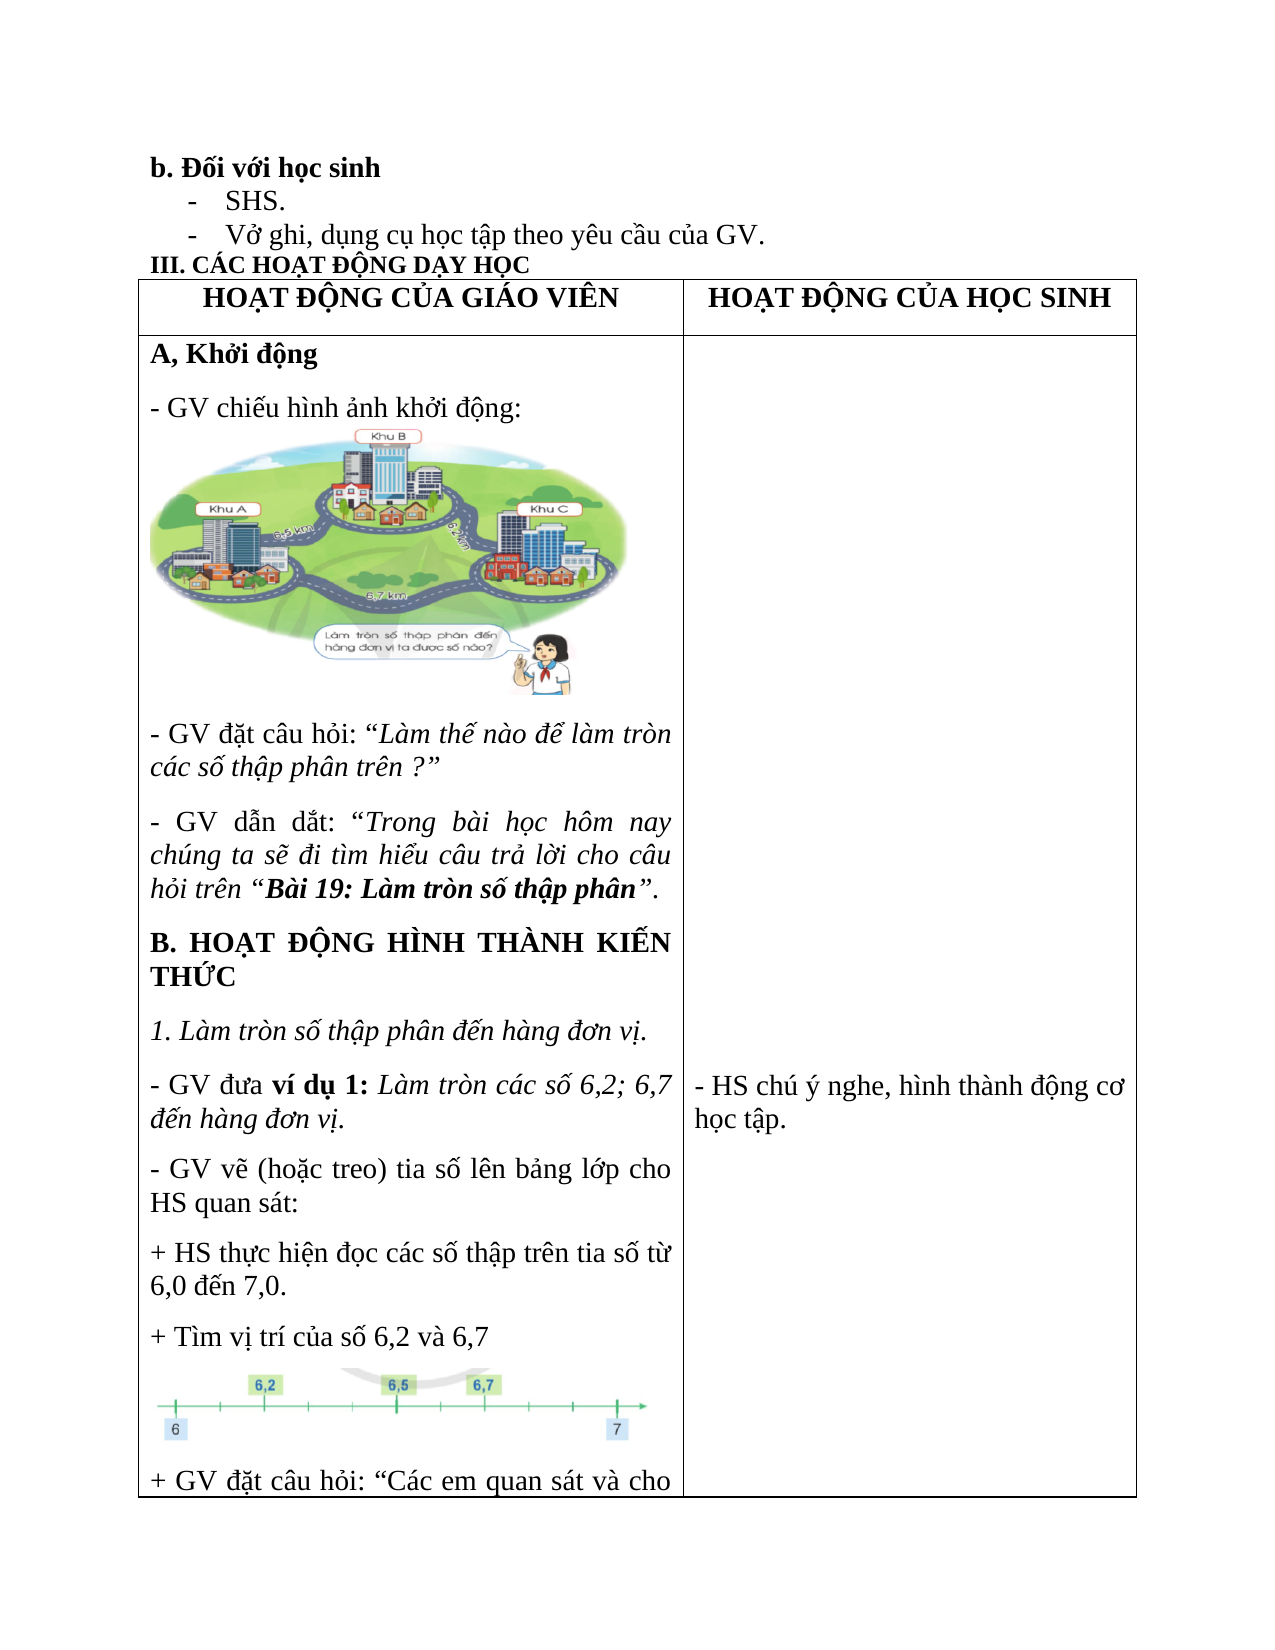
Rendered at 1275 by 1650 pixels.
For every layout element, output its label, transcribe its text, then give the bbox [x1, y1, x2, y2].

list SHS. [187, 183, 1125, 217]
list Vở ghi, dụng cụ học tập theo yêu cầu của GV. [187, 217, 1125, 251]
table_header HOẠT ĐỘNG CỦA HỌC SINH [684, 280, 1136, 335]
picture [150, 1368, 650, 1447]
table_header HOẠT ĐỘNG CỦA GIÁO VIÊN [139, 280, 683, 335]
text b. Đối với học sinh [150, 150, 1125, 183]
picture [150, 423, 641, 695]
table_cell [684, 336, 1136, 1496]
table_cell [139, 336, 683, 1496]
text III. CÁC HOẠT ĐỘNG DẠY HỌC [150, 251, 1125, 279]
